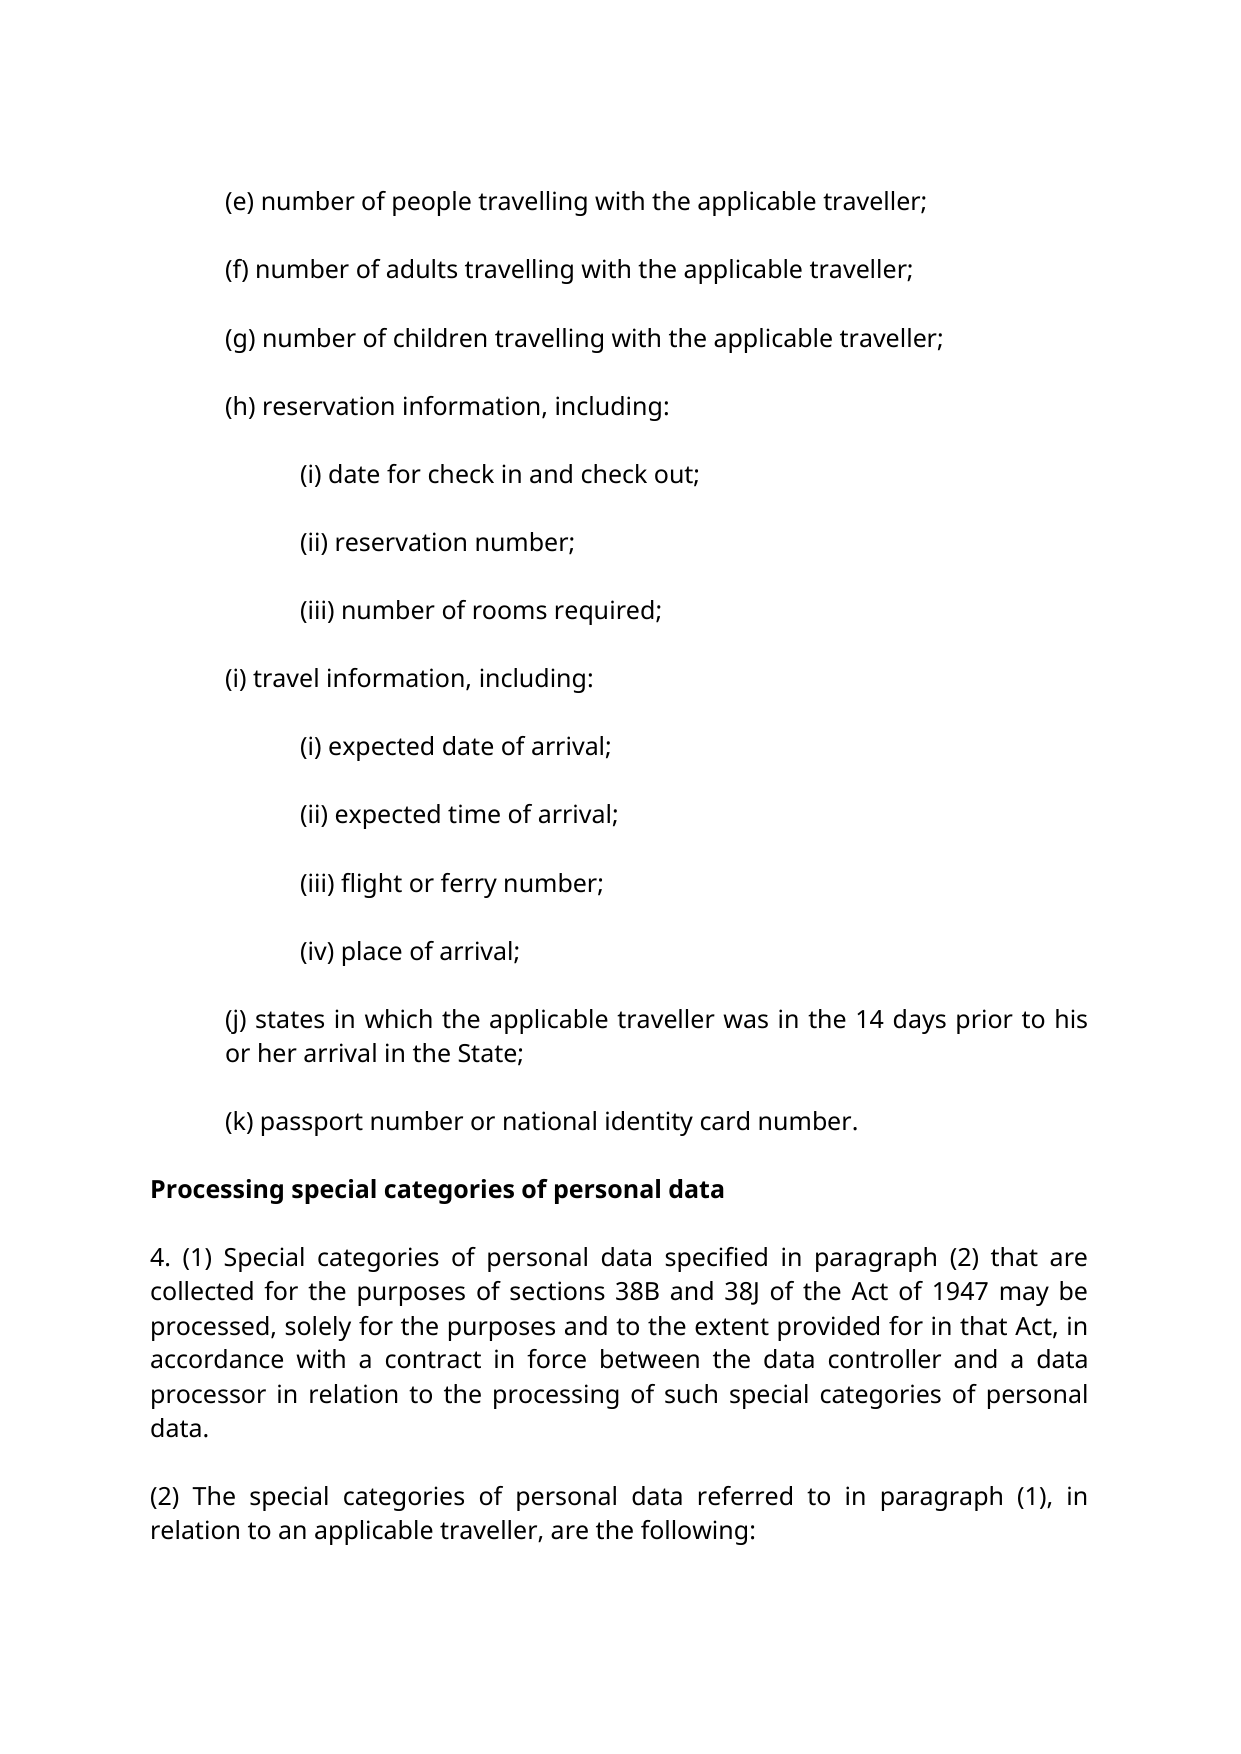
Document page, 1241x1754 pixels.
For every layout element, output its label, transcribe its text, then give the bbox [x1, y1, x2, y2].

text (f) number of adults travelling with the applicable traveller; [225, 252, 1090, 286]
text (g) number of children travelling with the applicable traveller; [225, 320, 1090, 354]
text Processing special categories of personal data [150, 1172, 1090, 1206]
text (j) states in which the applicable traveller was in the 14 days prior to his or her arrival in the State; [225, 1002, 1090, 1070]
text (iv) place of arrival; [300, 933, 1090, 967]
text (iii) flight or ferry number; [300, 865, 1090, 899]
text (i) date for check in and check out; [300, 457, 1090, 491]
text 4. (1) Special categories of personal data specified in paragraph (2) that are collected for the purposes of sections 38B and 38J of the Act of 1947 may be processed, solely for the purposes and to the extent provided for in that Act, in accordance with a contract in force between the data controller and a data processor in relation to the processing of such special categories of personal data. [150, 1240, 1090, 1444]
text (ii) expected time of arrival; [300, 797, 1090, 831]
text (h) reservation information, including: [225, 388, 1090, 422]
text (i) travel information, including: [225, 661, 1090, 695]
text (e) number of people travelling with the applicable traveller; [225, 184, 1090, 218]
text (i) expected date of arrival; [300, 729, 1090, 763]
text (k) passport number or national identity card number. [225, 1104, 1090, 1138]
text (2) The special categories of personal data referred to in paragraph (1), in relation to an applicable traveller, are the following: [150, 1478, 1090, 1547]
text (ii) reservation number; [300, 525, 1090, 559]
text (iii) number of rooms required; [300, 593, 1090, 627]
